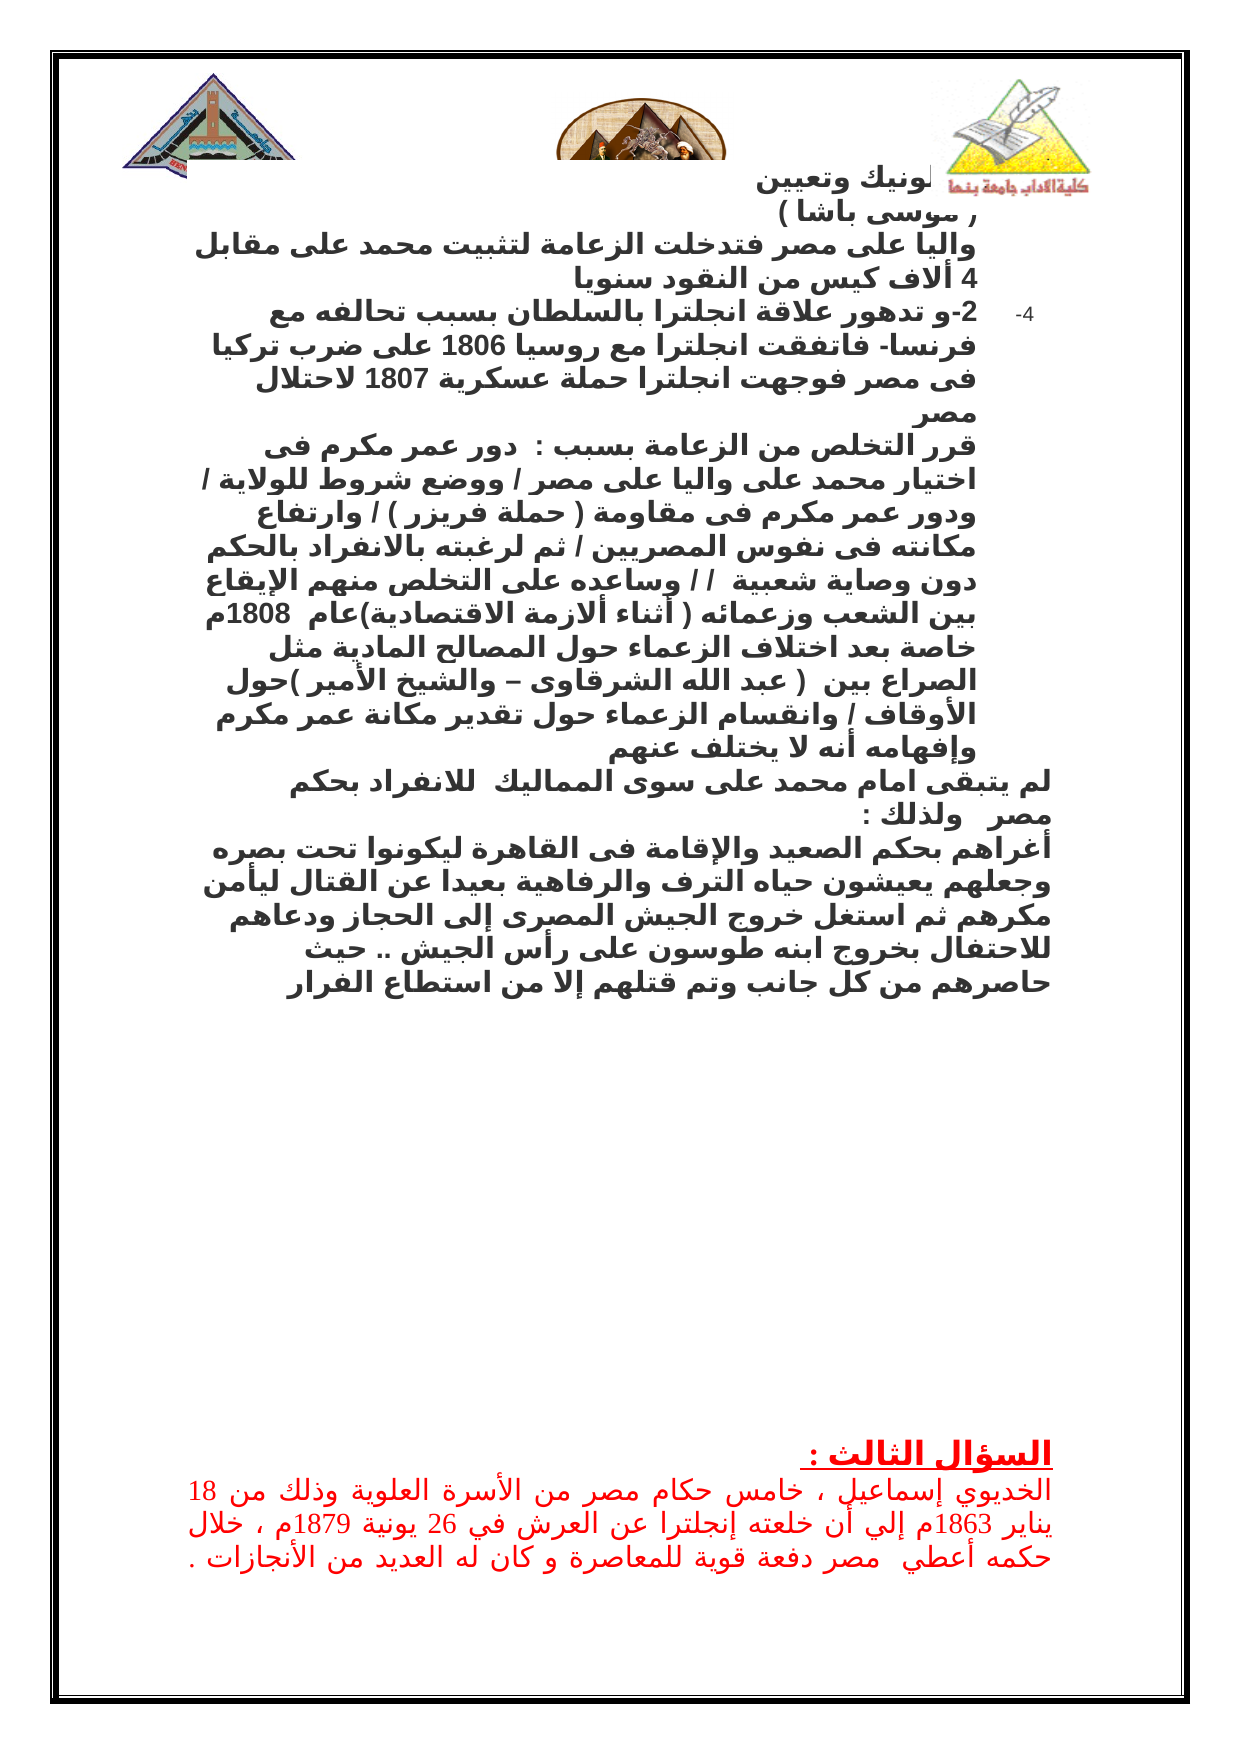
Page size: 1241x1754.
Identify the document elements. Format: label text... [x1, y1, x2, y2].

picture [122, 73, 303, 183]
picture [930, 73, 1109, 215]
text أغراهم بحكم الصعيد والإقامة فى القاهرة ليكونوا تحت بصره وجعلهم يعيشون حياه الترف والرفاهية بعيدا عن القتال ليأمن مكرهم ثم استغل خروج الجيش المصرى إلى الحجاز ودعاهم للاحتفال بخروج ابنه طوسون على رأس الجيش .. حيث حاصرهم من كل جانب وتم قتلهم إلا من استطاع الفرار [187, 831, 1053, 998]
list 2-و تدهور علاقة انجلترا بالسلطان بسبب تحالفه مع فرنسا- فاتفقت انجلترا مع روسيا 1806 على ضرب تركيا فى مصر فوجهت انجلترا حملة عسكرية 1807 لاحتلال مصر [187, 294, 1015, 428]
list قرر التخلص من الزعامة بسبب : دور عمر مكرم فى اختيار محمد على واليا على مصر / ووضع شروط للولاية / ودور عمر مكرم فى مقاومة ( حملة فريزر ) / وارتفاع مكانته فى نفوس المصريين / ثم لرغبته بالانفراد بالحكم دون وصاية شعبية / / وساعده على التخلص منهم الإيقاع بين الشعب وزعمائه ( أثناء ألازمة الاقتصادية)عام 1808م خاصة بعد اختلاف الزعماء حول المصالح المادية مثل الصراع بين ( عبد الله الشرقاوى – والشيخ الأمير )حول الأوقاف / وانقسام الزعماء حول تقدير مكانة عمر مكرم وإفهامه أنه لا يختلف عنهم [187, 428, 567, 764]
picture [550, 92, 734, 160]
text السؤال الثالث : [187, 1434, 1053, 1473]
text لم يتبقى امام محمد على سوى المماليك للانفراد بحكم مصر ولذلك : [187, 764, 1053, 831]
